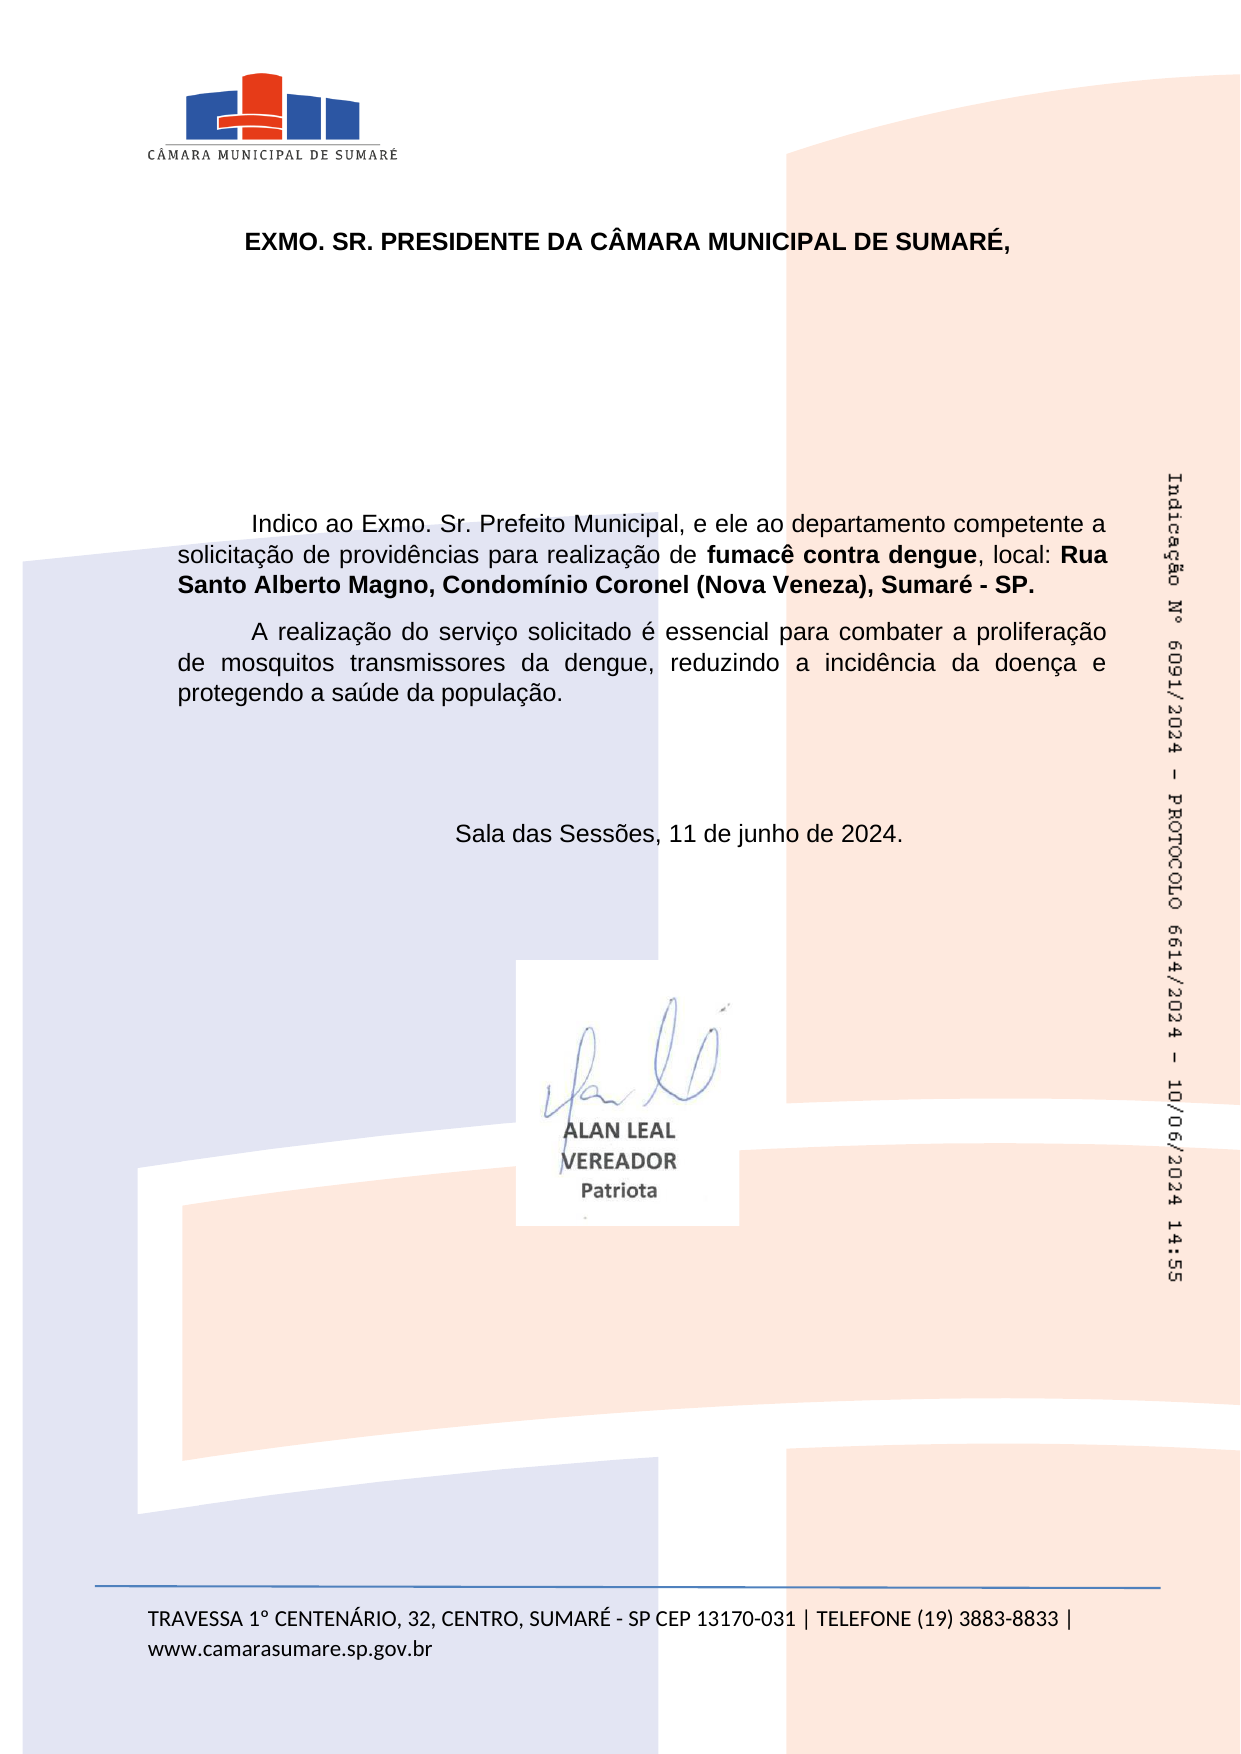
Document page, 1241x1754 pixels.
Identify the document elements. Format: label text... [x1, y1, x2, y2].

text Indico ao Exmo. Sr. Prefeito Municipal, e ele ao departamento competente a solicitação de providências para realização de fumacê contra dengue, local: Rua Santo Alberto Magno, Condomínio Coronel (Nova Veneza), Sumaré - SP. [177, 509, 1107, 599]
text A realização do serviço solicitado é essencial para combater a proliferação de mosquitos transmissores da dengue, reduzindo a incidência da doença e protegendo a saúde da população. [177, 617, 1107, 707]
picture [515, 960, 740, 1226]
picture [147, 73, 398, 162]
text EXMO. SR. PRESIDENTE DA CÂMARA MUNICIPAL DE SUMARÉ, [148, 227, 1107, 255]
text Sala das Sessões, 11 de junho de 2024. [177, 819, 1107, 848]
picture [1142, 468, 1205, 1286]
